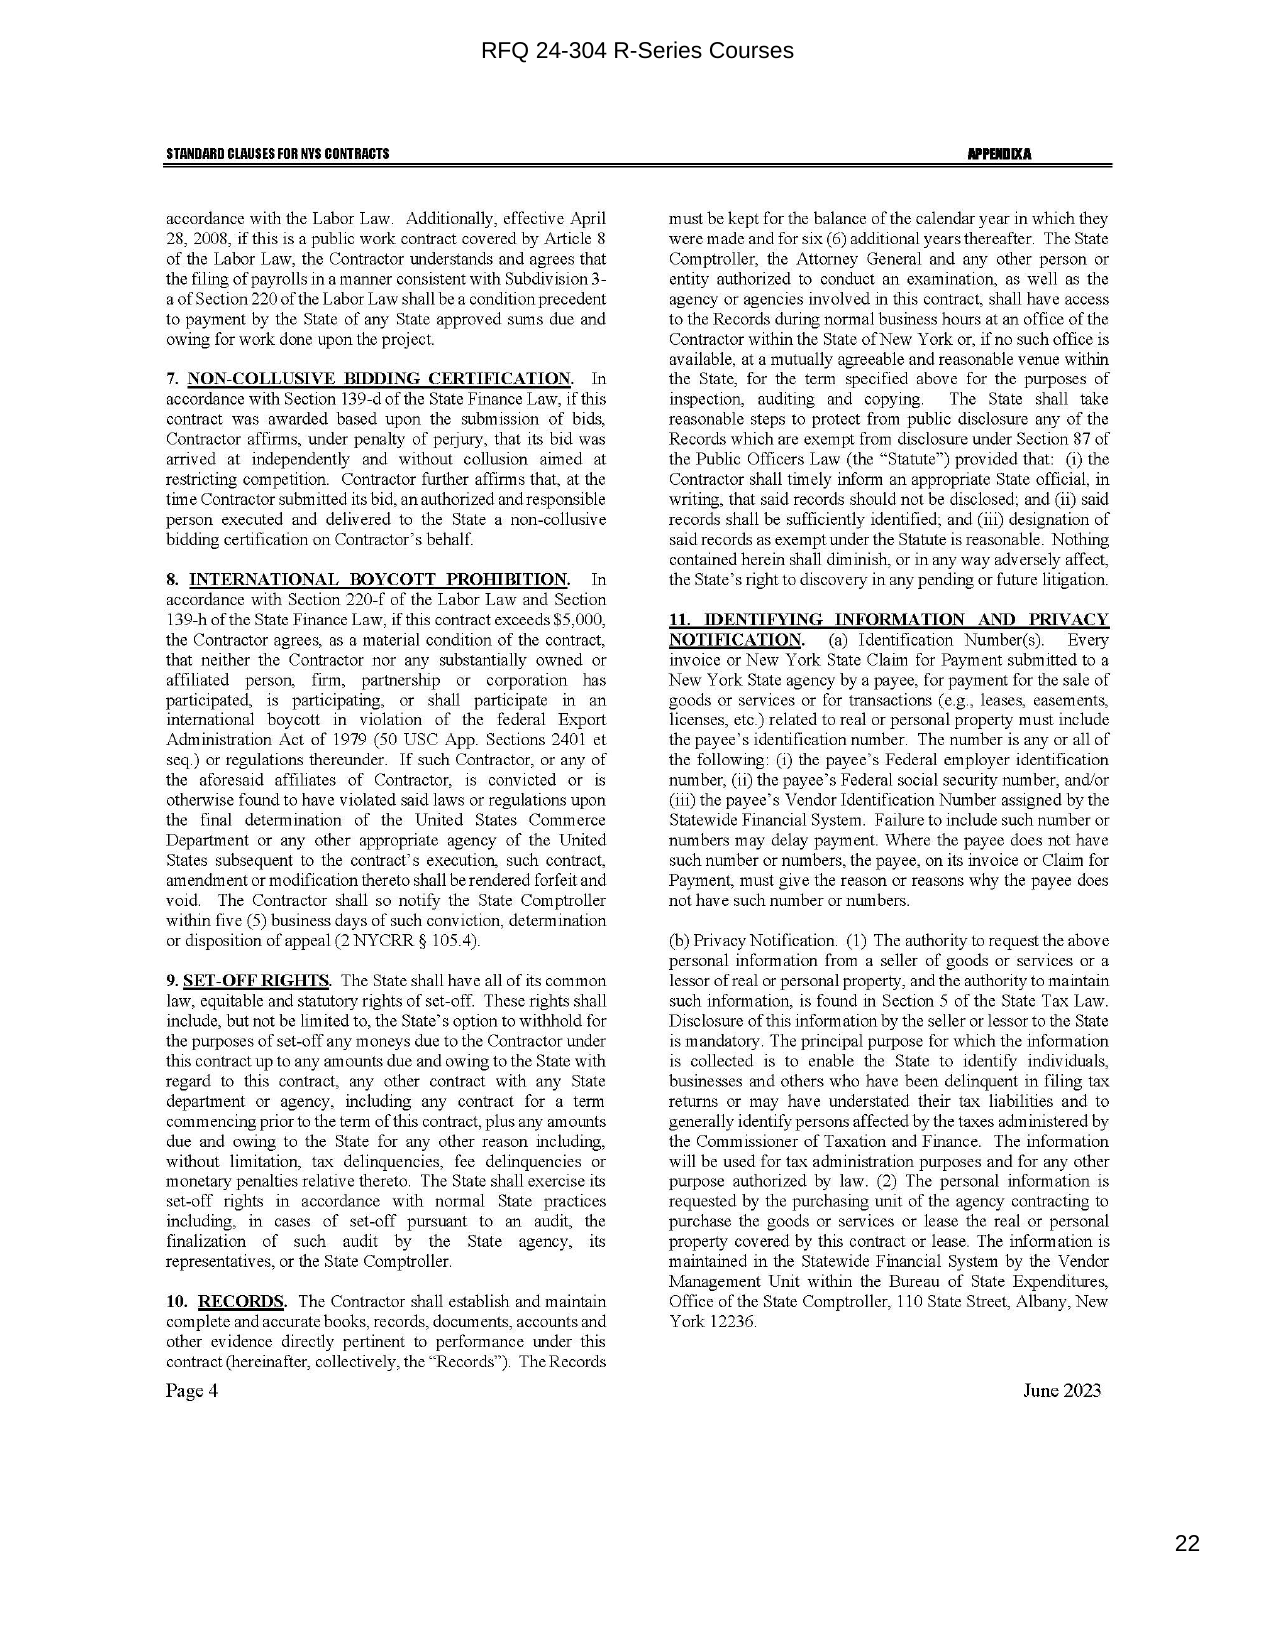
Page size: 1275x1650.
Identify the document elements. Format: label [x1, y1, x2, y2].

picture [103, 82, 1172, 1463]
